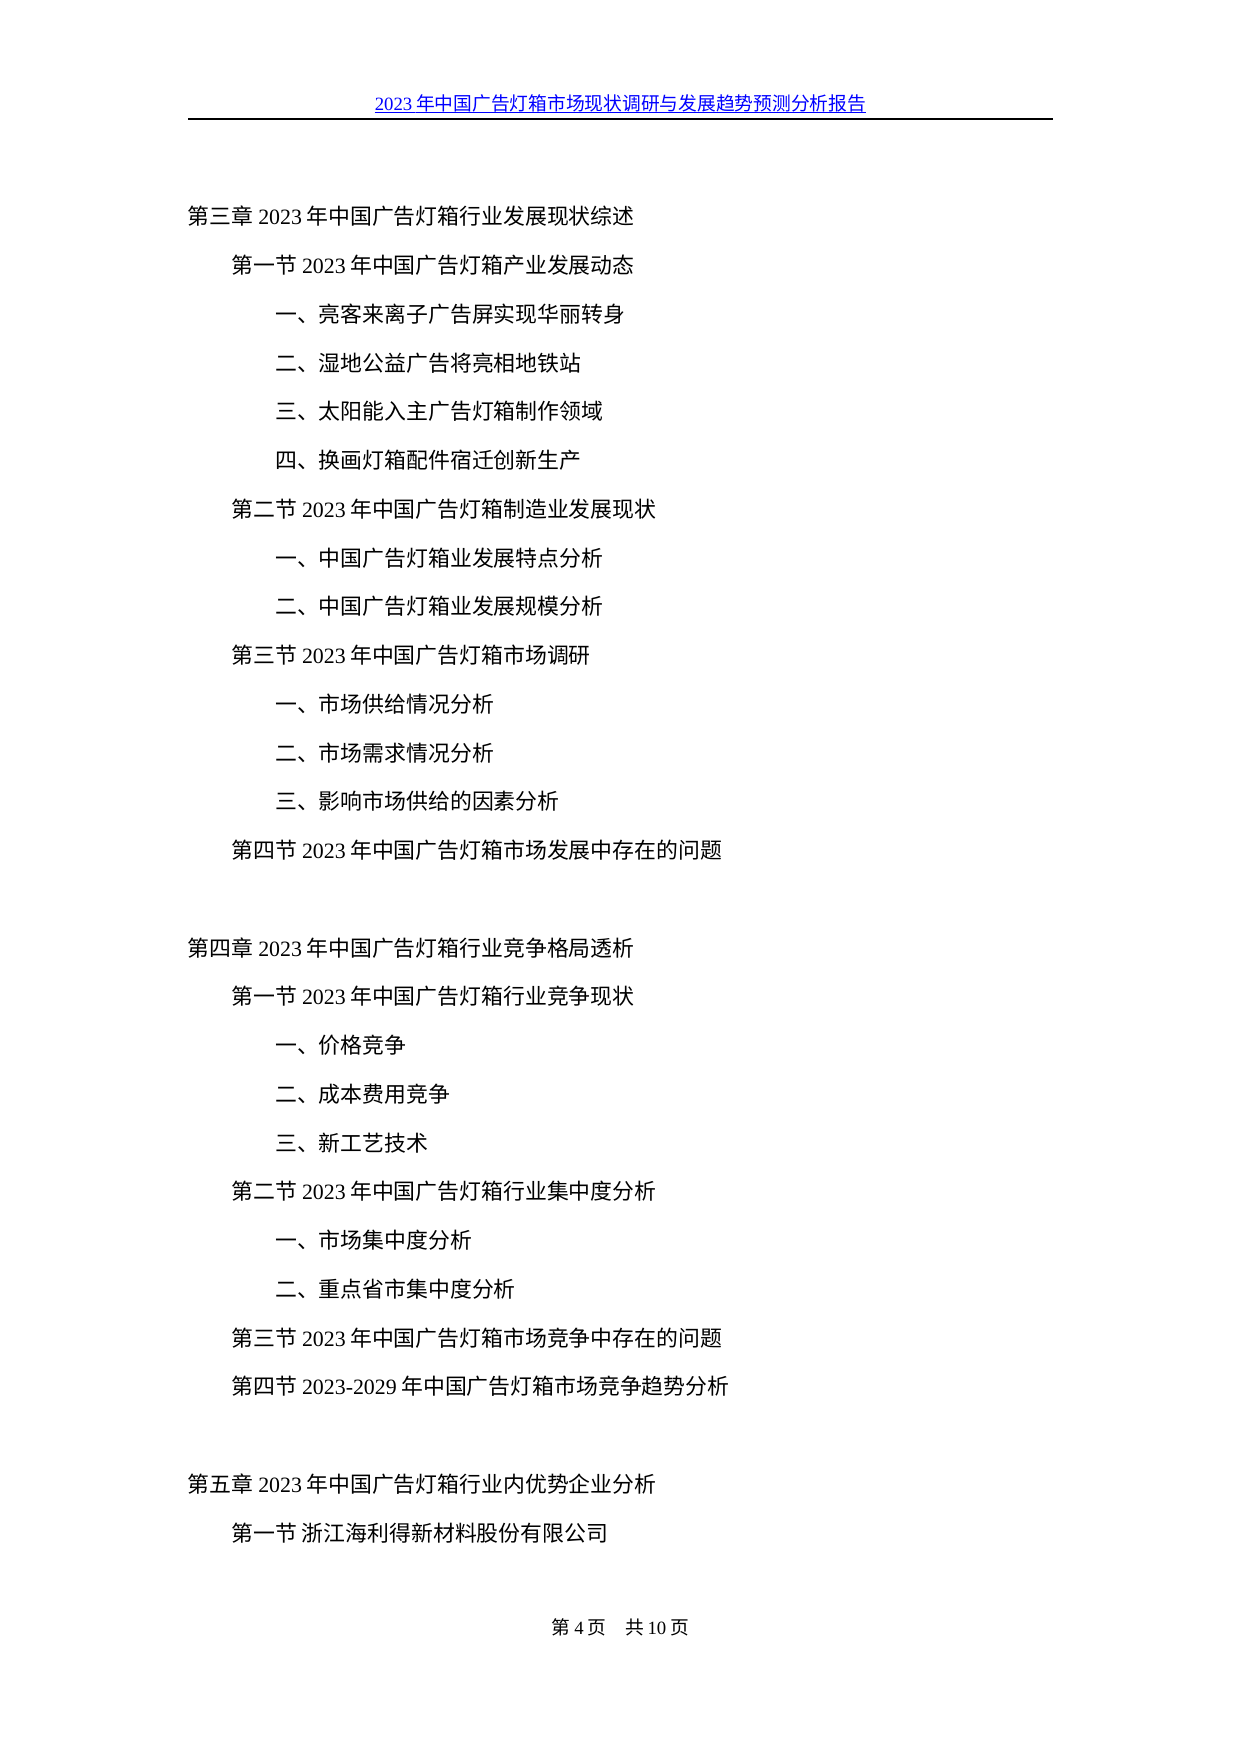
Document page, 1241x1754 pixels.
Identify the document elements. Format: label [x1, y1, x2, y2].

text [187, 150, 1053, 1548]
